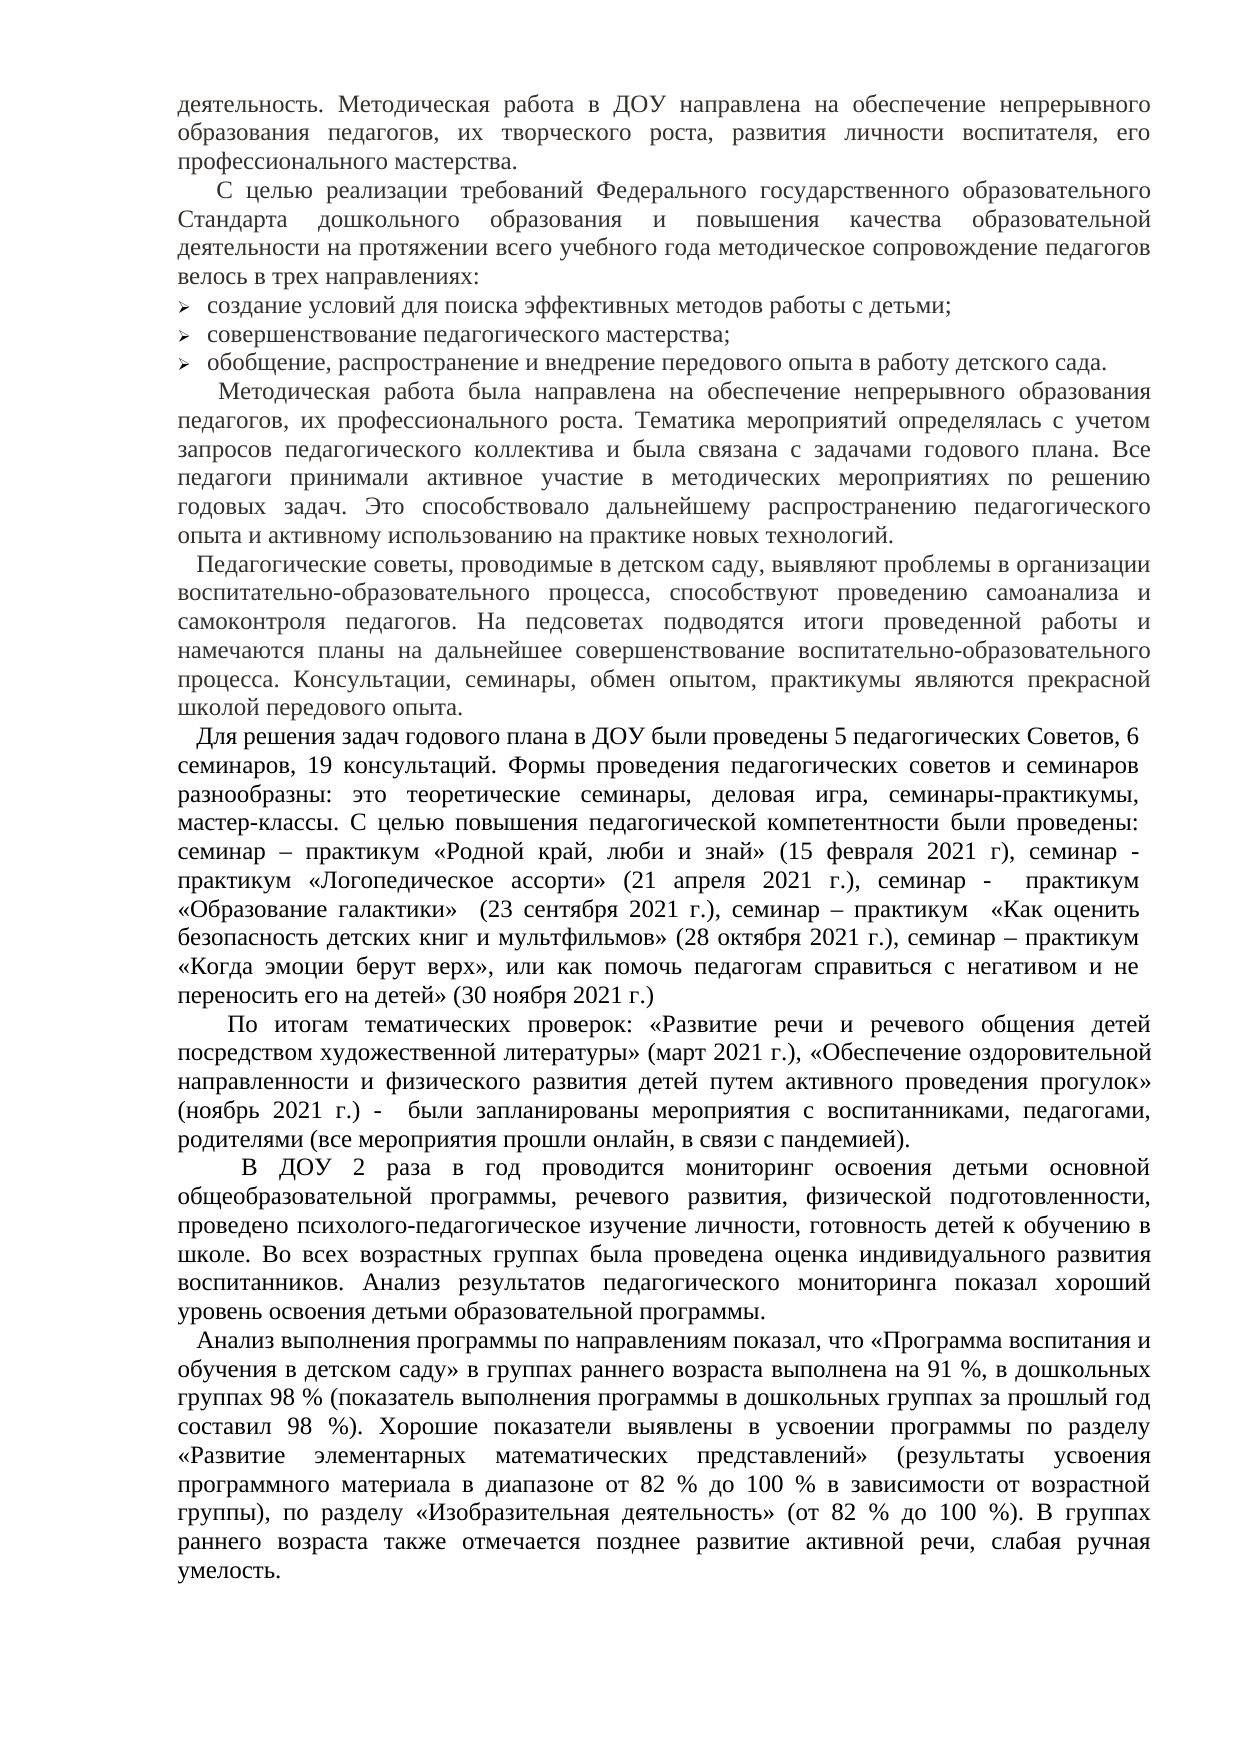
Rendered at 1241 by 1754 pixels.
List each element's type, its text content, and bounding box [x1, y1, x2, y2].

list совершенствование педагогического мастерства; [177, 319, 1152, 347]
text С целью реализации требований Федерального государственного образовательного Стандарта дошкольного образования и повышения качества образовательной деятельности на протяжении всего учебного года методическое сопровождение педагогов велось в трех направлениях: [177, 175, 1152, 290]
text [177, 89, 1152, 175]
text Для решения задач годового плана в ДОУ были проведены 5 педагогических Советов, 6 семинаров, 19 консультаций. Формы проведения педагогических советов и семинаров разнообразны: это теоретические семинары, деловая игра, семинары-практикумы, мастер-классы. С целью повышения педагогической компетентности были проведены: семинар – практикум «Родной край, люби и знай» (15 февраля 2021 г), семинар - практикум «Логопедическое ассорти» (21 апреля 2021 г.), семинар - практикум «Образование галактики» (23 сентября 2021 г.), семинар – практикум «Как оценить безопасность детских книг и мультфильмов» (28 октября 2021 г.), семинар – практикум «Когда эмоции берут верх», или как помочь педагогам справиться с негативом и не переносить его на детей» (30 ноября 2021 г.) [177, 721, 1140, 1009]
list создание условий для поиска эффективных методов работы с детьми; [177, 290, 1152, 319]
text Методическая работа была направлена на обеспечение непрерывного образования педагогов, их профессионального роста. Тематика мероприятий определялась с учетом запросов педагогического коллектива и была связана с задачами годового плана. Все педагоги принимали активное участие в методических мероприятиях по решению годовых задач. Это способствовало дальнейшему распространению педагогического опыта и активному использованию на практике новых технологий. [177, 376, 1152, 549]
text По итогам тематических проверок: «Развитие речи и речевого общения детей посредством художественной литературы» (март 2021 г.), «Обеспечение оздоровительной направленности и физического развития детей путем активного проведения прогулок» (ноябрь 2021 г.) - были запланированы мероприятия с воспитанниками, педагогами, родителями (все мероприятия прошли онлайн, в связи с пандемией). [177, 1009, 1152, 1152]
text В ДОУ 2 раза в год проводится мониторинг освоения детьми основной общеобразовательной программы, речевого развития, физической подготовленности, проведено психолого-педагогическое изучение личности, готовность детей к обучению в школе. Во всех возрастных группах была проведена оценка индивидуального развития воспитанников. Анализ результатов педагогического мониторинга показал хороший уровень освоения детьми образовательной программы. [177, 1152, 1152, 1325]
list обобщение, распространение и внедрение передового опыта в работу детского сада. [177, 347, 1152, 376]
text Анализ выполнения программы по направлениям показал, что «Программа воспитания и обучения в детском саду» в группах раннего возраста выполнена на 91 %, в дошкольных группах 98 % (показатель выполнения программы в дошкольных группах за прошлый год составил 98 %). Хорошие показатели выявлены в усвоении программы по разделу «Развитие элементарных математических представлений» (результаты усвоения программного материала в диапазоне от 82 % до 100 % в зависимости от возрастной группы), по разделу «Изобразительная деятельность» (от 82 % до 100 %). В группах раннего возраста также отмечается позднее развитие активной речи, слабая ручная умелость. [177, 1325, 1152, 1584]
text Педагогические советы, проводимые в детском саду, выявляют проблемы в организации воспитательно-образовательного процесса, способствуют проведению самоанализа и самоконтроля педагогов. На педсоветах подводятся итоги проведенной работы и намечаются планы на дальнейшее совершенствование воспитательно-образовательного процесса. Консультации, семинары, обмен опытом, практикумы являются прекрасной школой передового опыта. [177, 549, 1152, 721]
